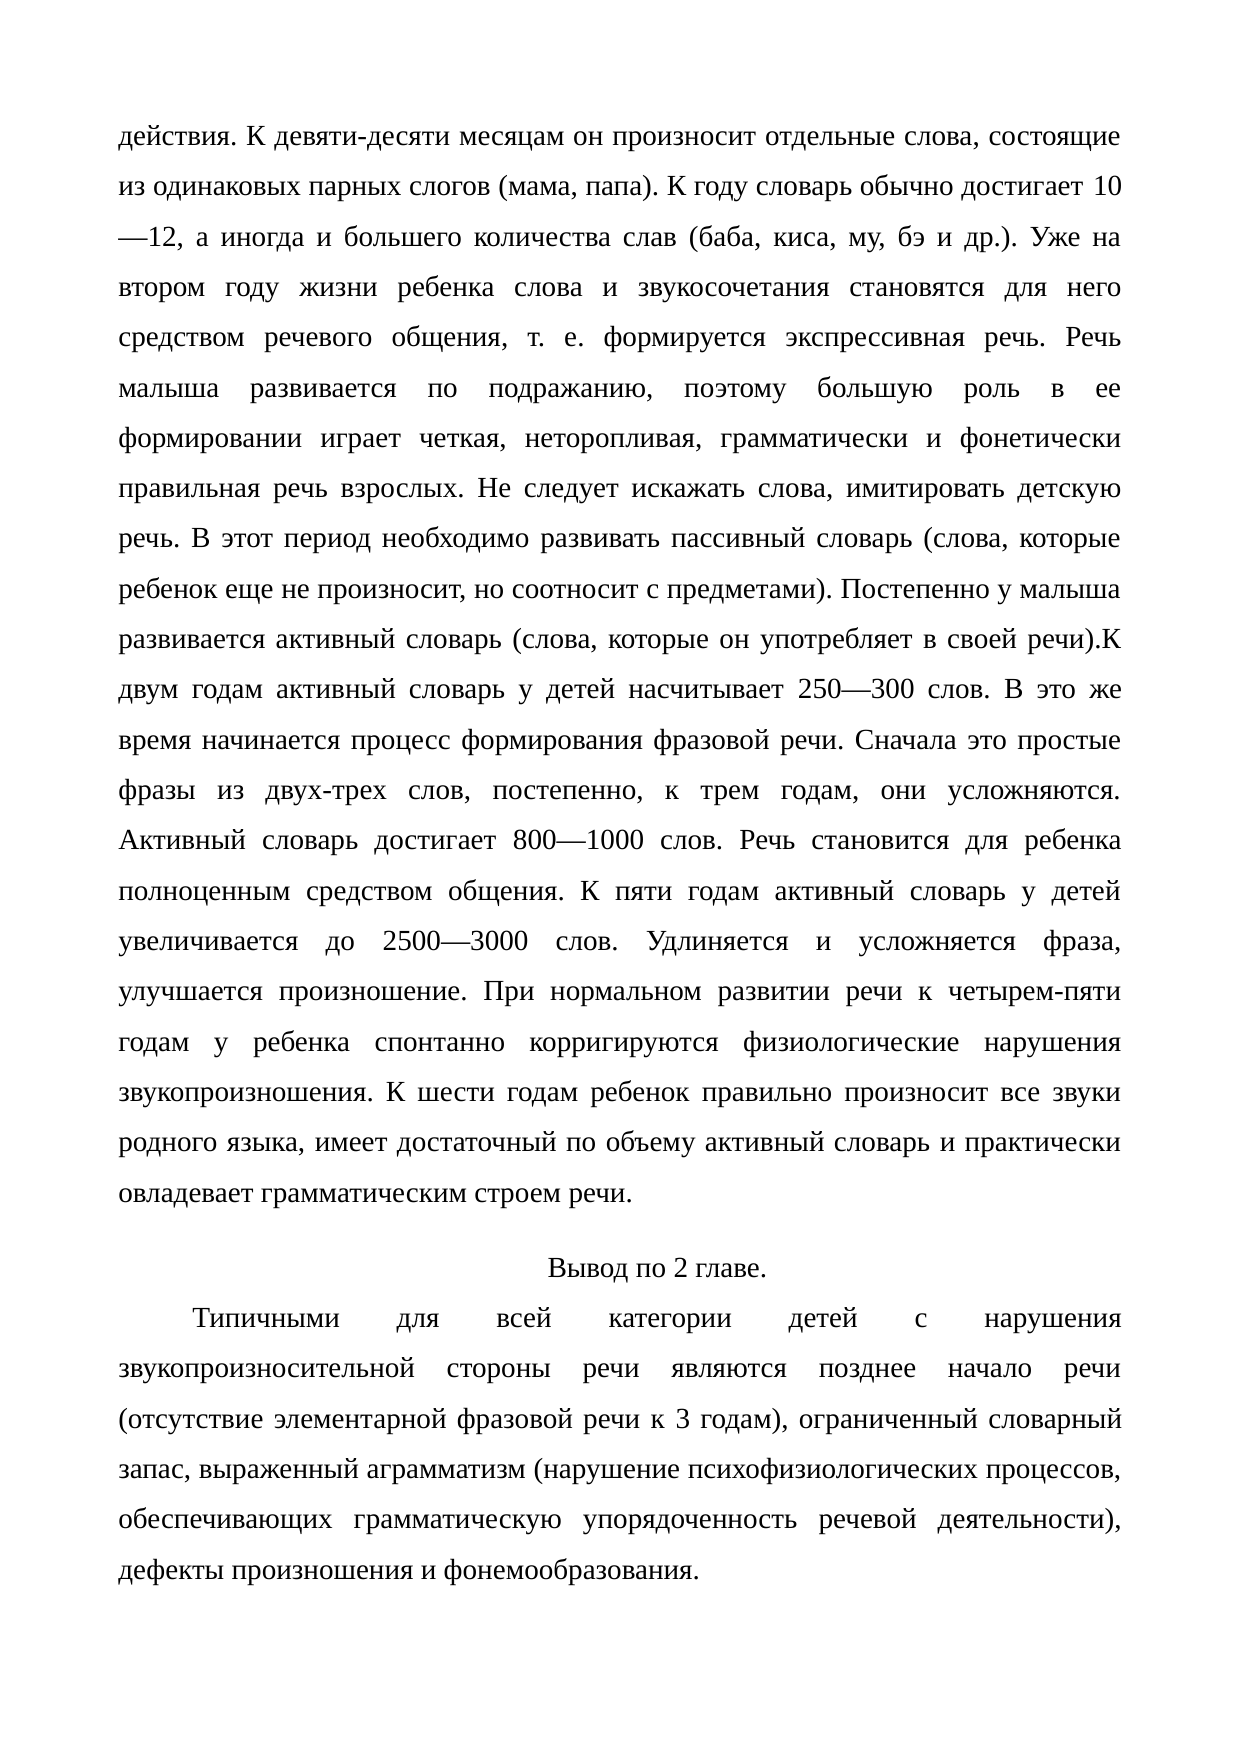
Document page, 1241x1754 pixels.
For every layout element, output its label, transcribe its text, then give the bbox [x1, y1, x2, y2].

text Вывод по 2 главе. [118, 1250, 1122, 1283]
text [118, 118, 1122, 1208]
text Типичными для всей категории детей с нарушения звукопроизносительной стороны речи являются позднее начало речи (отсутствие элементарной фразовой речи к 3 годам), ограниченный словарный запас, выраженный аграмматизм (нарушение психофизиологических процессов, обеспечивающих грамматическую упорядоченность речевой деятельности), дефекты произношения и фонемообразования. [118, 1300, 1122, 1585]
